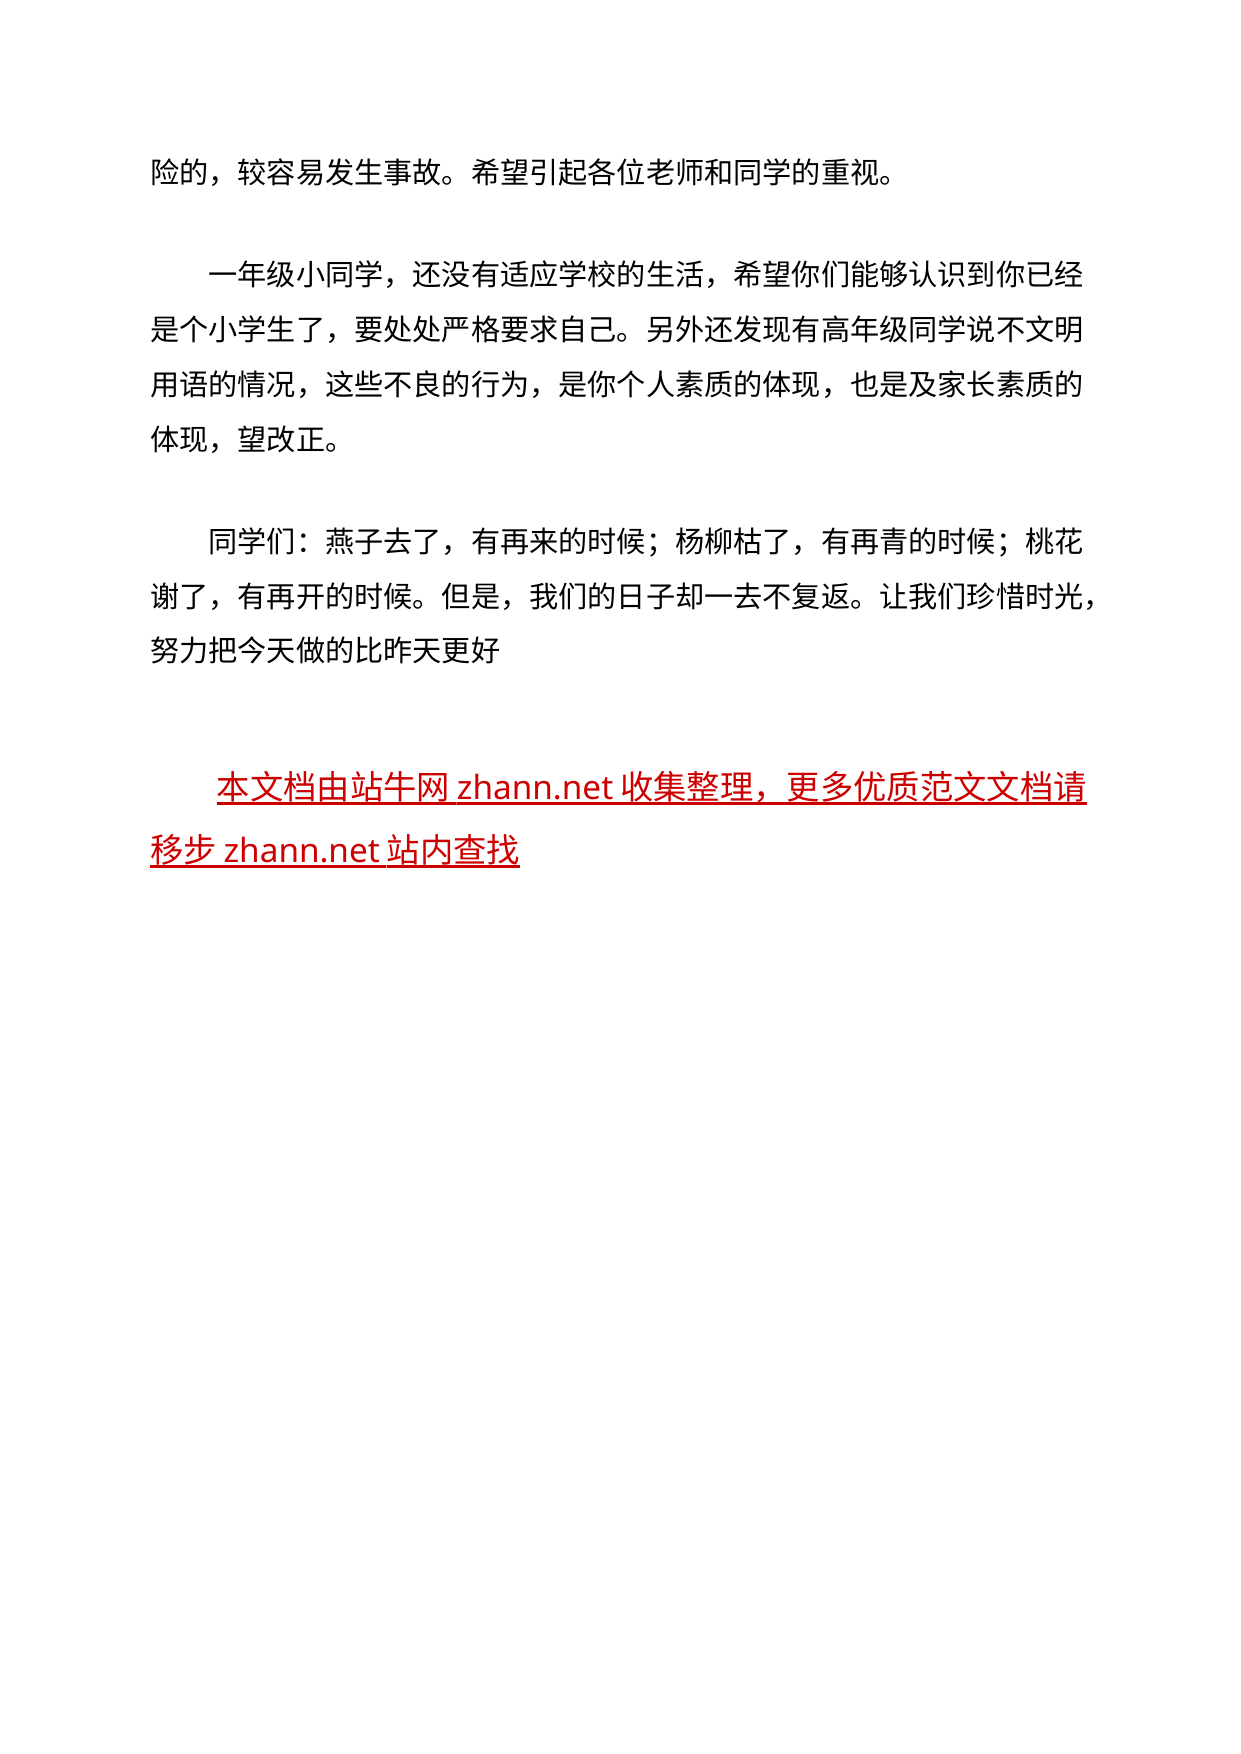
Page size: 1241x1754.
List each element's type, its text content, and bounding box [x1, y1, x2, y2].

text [150, 150, 1090, 192]
text 本文档由站牛网zhann.net收集整理，更多优质范文文档请移步zhann.net站内查找 [150, 761, 1090, 872]
text 同学们：燕子去了，有再来的时候；杨柳枯了，有再青的时候；桃花谢了，有再开的时候。但是，我们的日子却一去不复返。让我们珍惜时光，努力把今天做的比昨天更好 [150, 518, 1090, 670]
text 一年级小同学，还没有适应学校的生活，希望你们能够认识到你已经是个小学生了，要处处严格要求自己。另外还发现有高年级同学说不文明用语的情况，这些不良的行为，是你个人素质的体现，也是及家长素质的体现，望改正。 [150, 252, 1090, 459]
